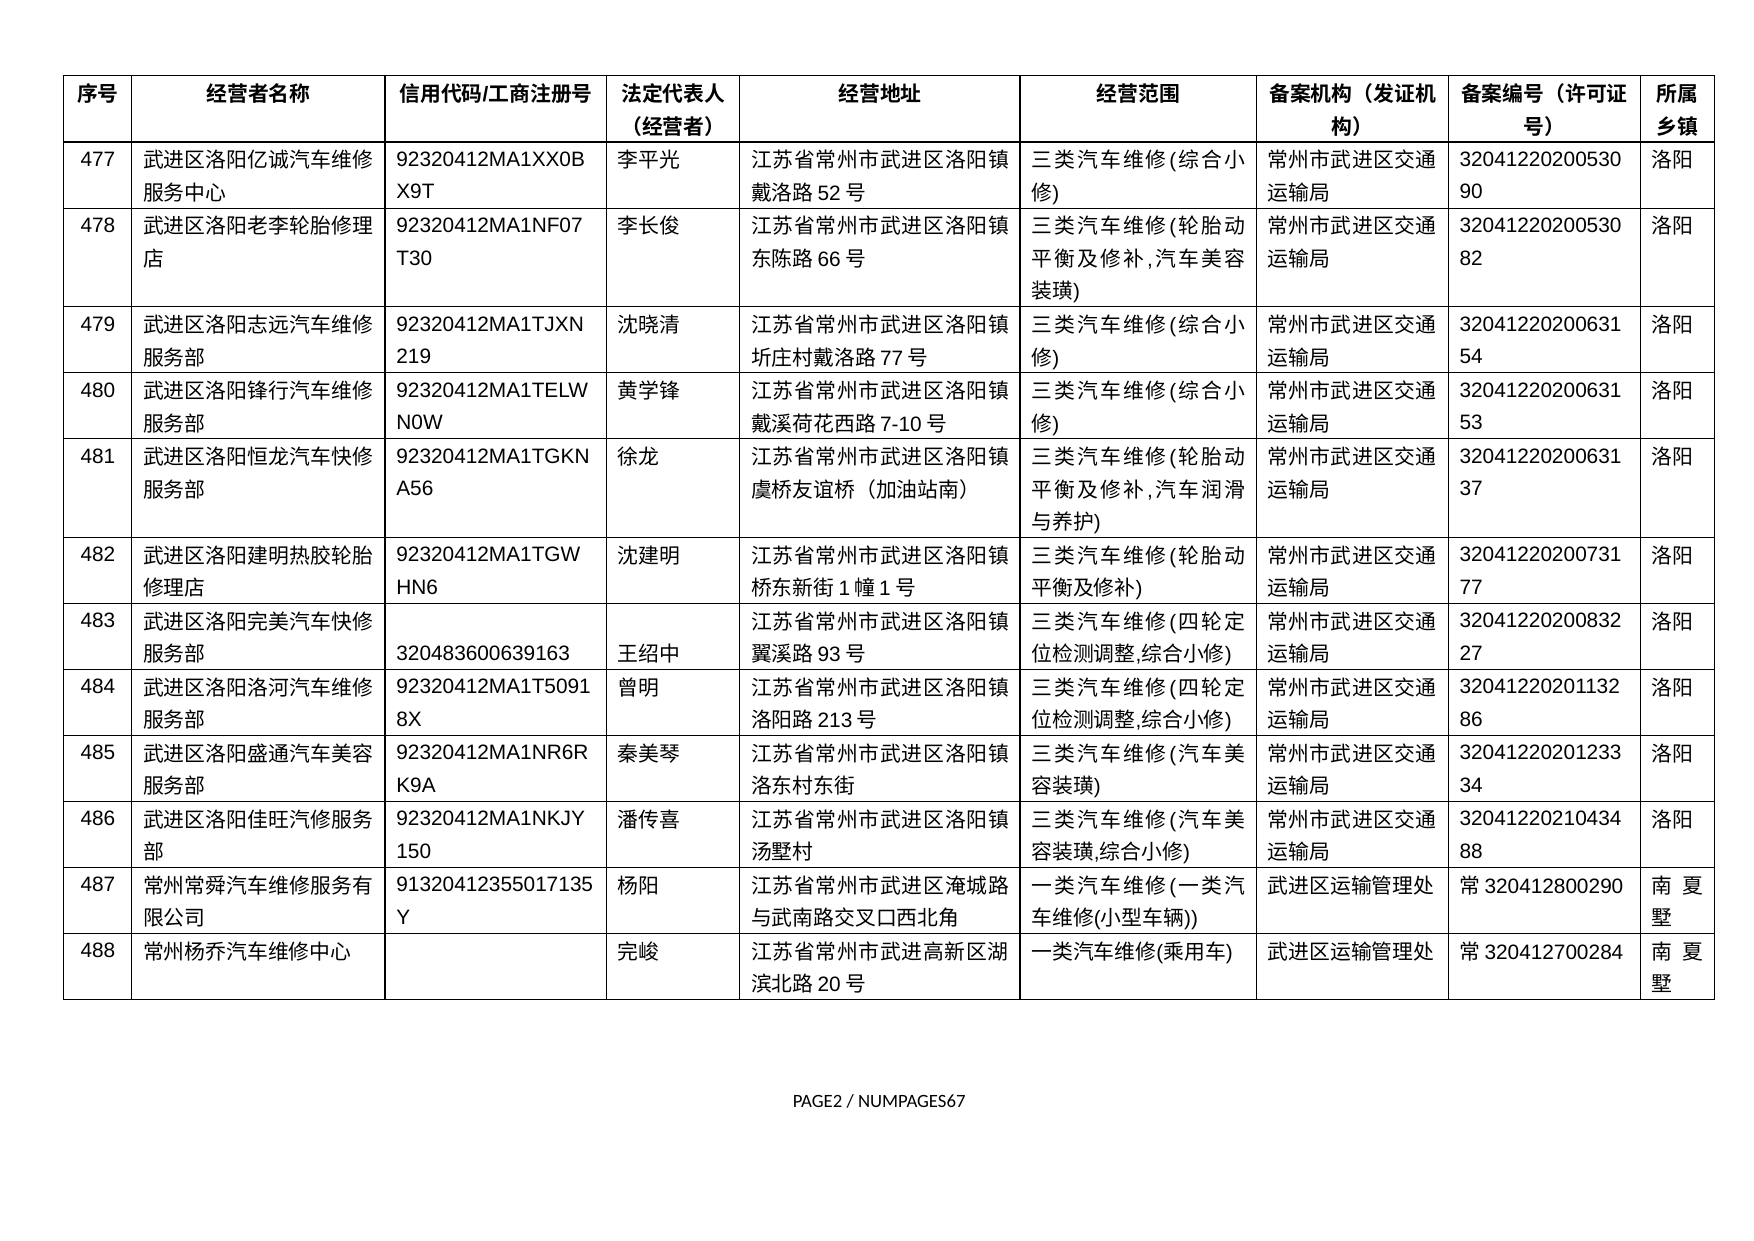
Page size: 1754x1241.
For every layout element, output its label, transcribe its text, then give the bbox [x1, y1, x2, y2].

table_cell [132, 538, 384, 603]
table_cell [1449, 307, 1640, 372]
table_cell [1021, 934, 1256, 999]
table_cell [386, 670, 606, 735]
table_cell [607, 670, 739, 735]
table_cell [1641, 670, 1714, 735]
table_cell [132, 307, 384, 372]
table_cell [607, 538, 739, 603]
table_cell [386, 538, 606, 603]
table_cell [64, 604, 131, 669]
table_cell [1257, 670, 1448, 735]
table_header 经营范围 [1021, 76, 1256, 141]
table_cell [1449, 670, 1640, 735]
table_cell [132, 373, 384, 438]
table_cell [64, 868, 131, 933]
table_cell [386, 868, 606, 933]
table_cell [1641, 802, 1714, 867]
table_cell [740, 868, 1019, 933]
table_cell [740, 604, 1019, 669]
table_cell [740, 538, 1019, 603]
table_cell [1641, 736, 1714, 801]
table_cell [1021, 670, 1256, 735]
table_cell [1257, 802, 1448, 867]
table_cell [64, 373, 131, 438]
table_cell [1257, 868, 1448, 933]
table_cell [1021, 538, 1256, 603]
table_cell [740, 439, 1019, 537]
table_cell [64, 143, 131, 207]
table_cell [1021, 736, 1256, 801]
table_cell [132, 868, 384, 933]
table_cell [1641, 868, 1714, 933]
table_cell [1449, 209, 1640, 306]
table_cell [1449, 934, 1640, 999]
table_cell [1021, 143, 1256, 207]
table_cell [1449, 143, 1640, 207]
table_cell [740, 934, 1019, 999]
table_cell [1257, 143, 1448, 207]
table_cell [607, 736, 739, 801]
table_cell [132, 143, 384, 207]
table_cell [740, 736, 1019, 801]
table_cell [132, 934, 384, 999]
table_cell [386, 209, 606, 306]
table_header 序号 [64, 76, 131, 141]
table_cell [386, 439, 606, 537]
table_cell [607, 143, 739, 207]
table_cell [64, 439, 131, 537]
table_header 法定代表人（经营者） [607, 76, 739, 141]
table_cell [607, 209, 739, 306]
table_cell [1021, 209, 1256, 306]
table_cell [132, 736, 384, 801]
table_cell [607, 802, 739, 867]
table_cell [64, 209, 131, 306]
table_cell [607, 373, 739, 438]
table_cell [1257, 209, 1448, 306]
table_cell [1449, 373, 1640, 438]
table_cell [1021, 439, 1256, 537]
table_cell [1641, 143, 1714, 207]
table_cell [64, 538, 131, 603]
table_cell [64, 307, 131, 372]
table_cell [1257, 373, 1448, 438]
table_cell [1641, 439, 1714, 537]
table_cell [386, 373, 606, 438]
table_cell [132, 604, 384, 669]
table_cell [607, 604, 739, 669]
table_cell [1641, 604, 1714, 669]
table_header 备案编号（许可证号） [1449, 76, 1640, 141]
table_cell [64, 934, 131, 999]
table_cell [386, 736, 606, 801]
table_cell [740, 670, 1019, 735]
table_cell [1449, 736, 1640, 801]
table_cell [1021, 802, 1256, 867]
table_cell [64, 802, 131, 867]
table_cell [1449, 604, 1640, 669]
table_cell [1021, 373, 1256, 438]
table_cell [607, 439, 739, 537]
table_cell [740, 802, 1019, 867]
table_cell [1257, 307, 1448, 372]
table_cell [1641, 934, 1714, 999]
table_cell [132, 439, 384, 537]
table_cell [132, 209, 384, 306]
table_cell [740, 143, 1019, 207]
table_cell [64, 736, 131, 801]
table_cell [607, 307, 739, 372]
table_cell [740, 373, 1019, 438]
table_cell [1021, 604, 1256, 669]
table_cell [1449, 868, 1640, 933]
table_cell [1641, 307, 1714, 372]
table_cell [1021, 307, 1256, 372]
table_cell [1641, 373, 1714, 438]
table_header 信用代码/工商注册号 [386, 76, 606, 141]
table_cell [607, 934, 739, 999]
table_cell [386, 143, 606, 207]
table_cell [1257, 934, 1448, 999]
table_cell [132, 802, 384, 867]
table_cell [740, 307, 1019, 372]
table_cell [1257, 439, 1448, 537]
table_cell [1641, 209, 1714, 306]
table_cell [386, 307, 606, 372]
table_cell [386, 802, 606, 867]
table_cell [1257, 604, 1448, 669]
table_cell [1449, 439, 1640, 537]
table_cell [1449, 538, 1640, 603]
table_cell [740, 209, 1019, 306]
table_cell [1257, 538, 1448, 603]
table_header 经营地址 [740, 76, 1019, 141]
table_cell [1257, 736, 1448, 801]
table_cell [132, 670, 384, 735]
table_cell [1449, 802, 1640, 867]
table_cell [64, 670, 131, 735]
table_header 备案机构（发证机构） [1257, 76, 1448, 141]
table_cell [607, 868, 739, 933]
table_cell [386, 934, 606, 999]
table_header 经营者名称 [132, 76, 384, 141]
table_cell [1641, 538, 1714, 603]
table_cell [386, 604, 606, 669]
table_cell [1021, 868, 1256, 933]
table_header 所属乡镇 [1641, 76, 1714, 141]
